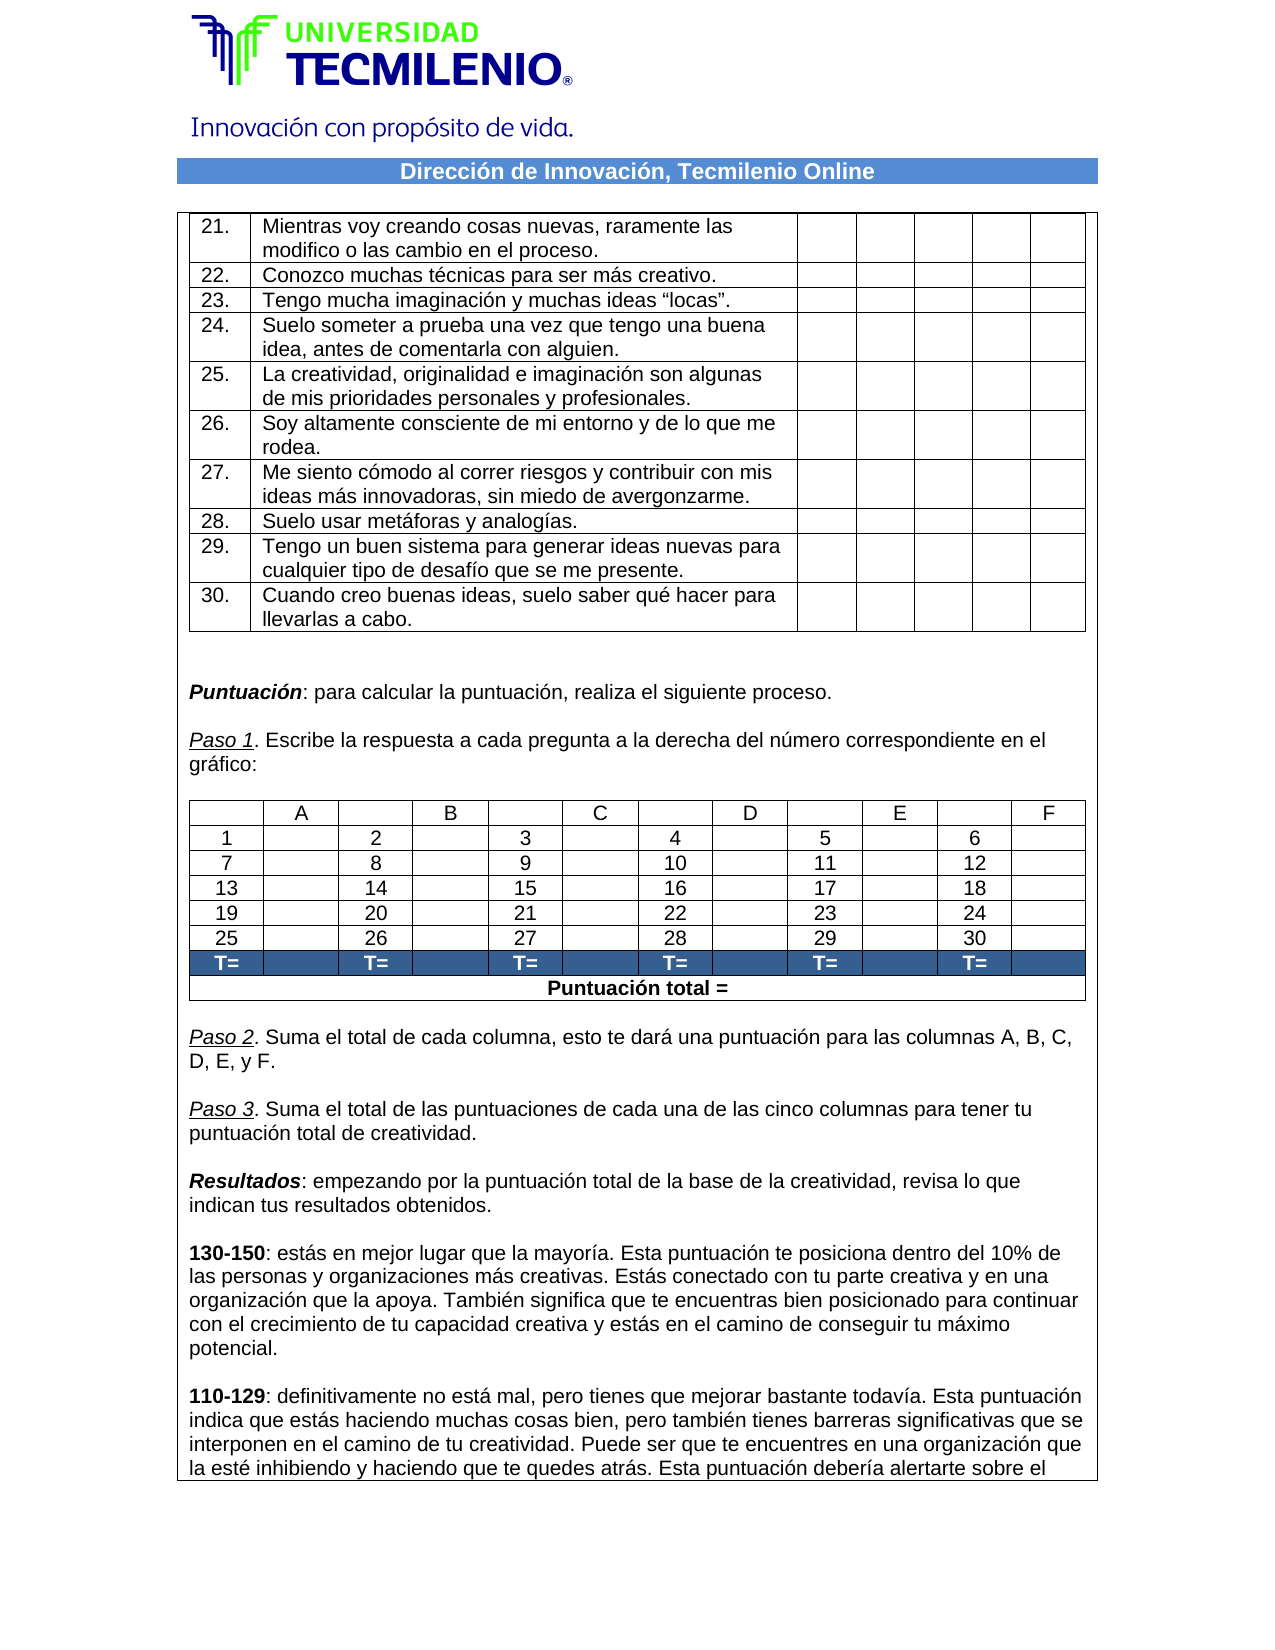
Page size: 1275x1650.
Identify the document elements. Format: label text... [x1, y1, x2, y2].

picture [177, 10, 587, 147]
